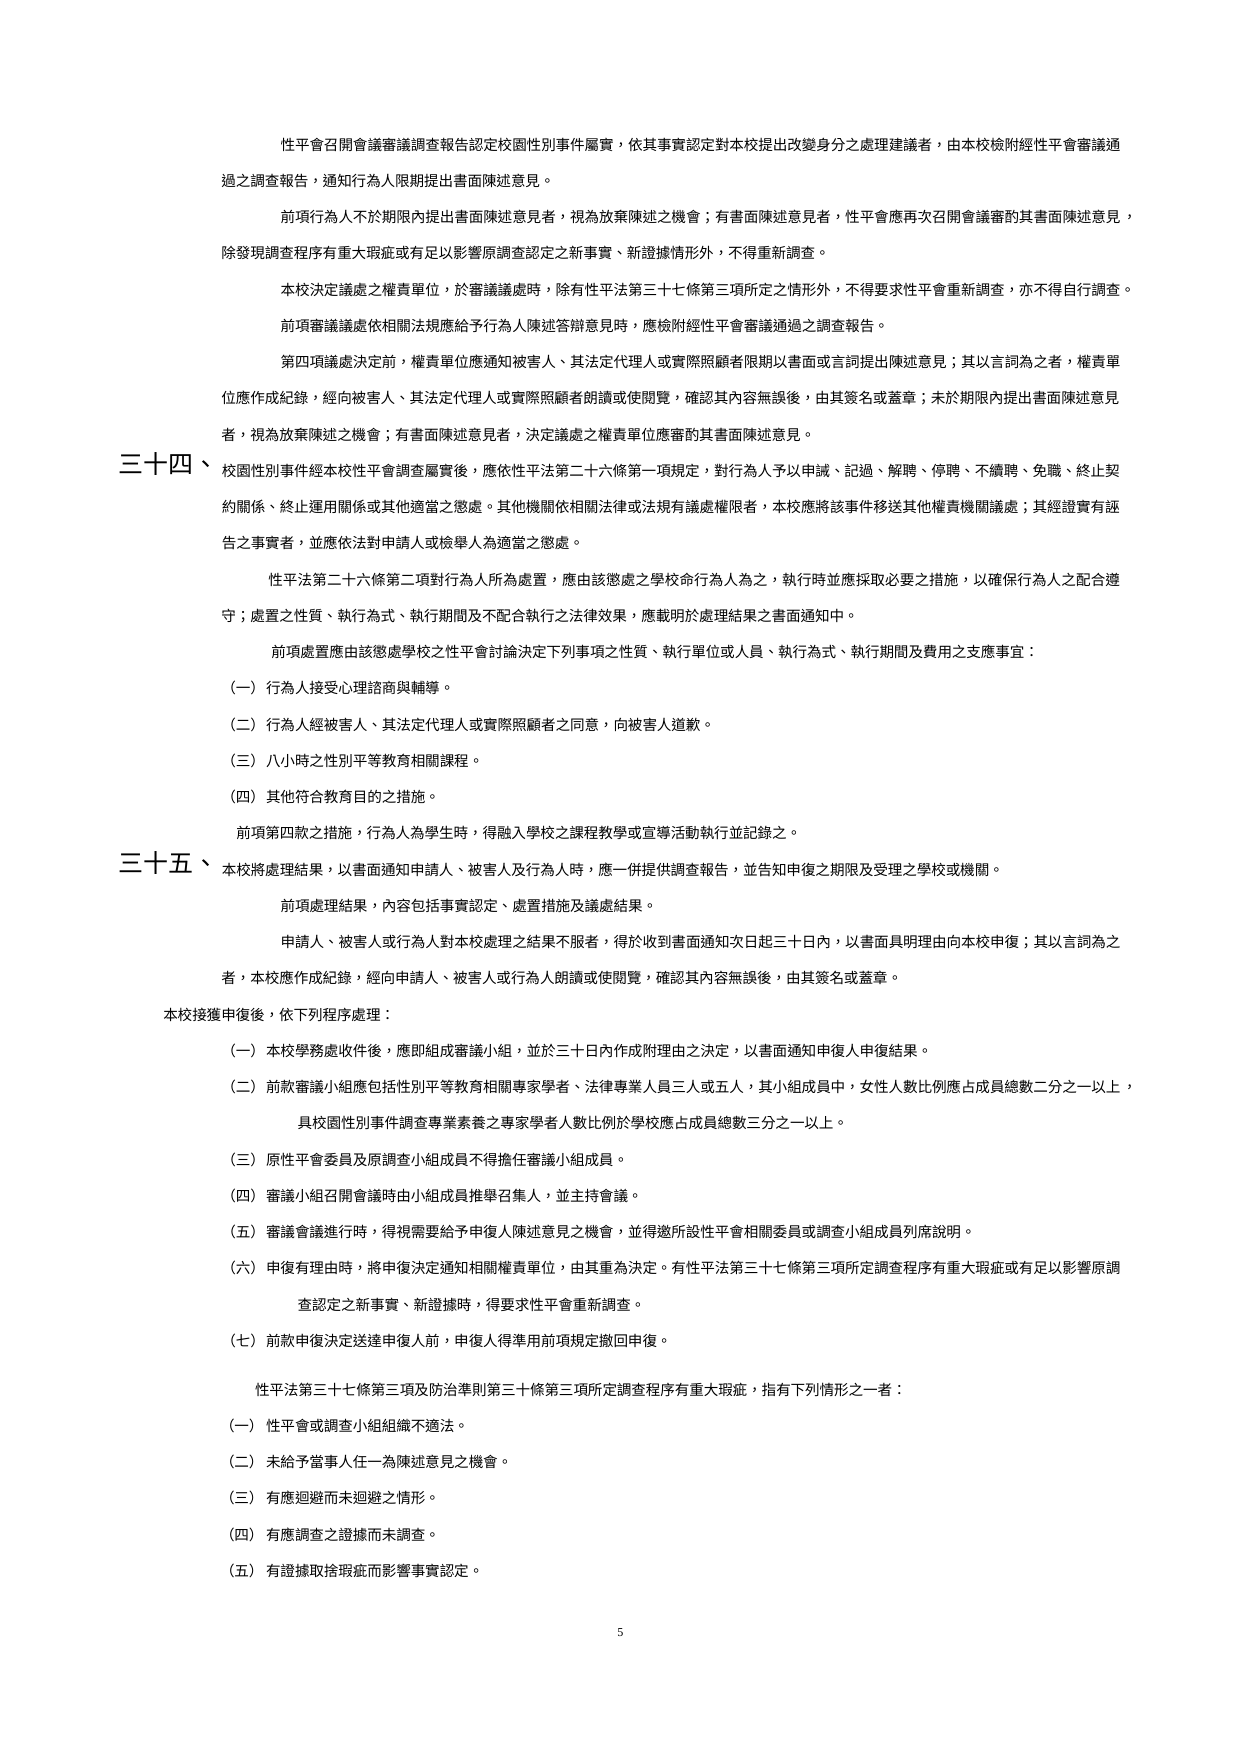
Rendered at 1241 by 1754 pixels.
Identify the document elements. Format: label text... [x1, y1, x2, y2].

list 原性平會委員及原調查小組成員不得擔任審議小組成員。 [221, 1133, 1122, 1169]
text 前項第四款之措施，行為人為學生時，得融入學校之課程教學或宣導活動執行並記錄之。 [221, 807, 1122, 843]
text 本校接獲申復後，依下列程序處理： [118, 988, 1122, 1024]
text 前項行為人不於期限內提出書面陳述意見者，視為放棄陳述之機會；有書面陳述意見者，性平會應再次召開會議審酌其書面陳述意見，除發現調查程序有重大瑕疵或有足以影響原調查認定之新事實、新證據情形外，不得重新調查。 [221, 191, 1122, 263]
text 前項處置應由該懲處學校之性平會討論決定下列事項之性質、執行單位或人員、執行為式、執行期間及費用之支應事宜： [221, 626, 1122, 662]
text 性平法第二十六條第二項對行為人所為處置，應由該懲處之學校命行為人為之，執行時並應採取必要之措施，以確保行為人之配合遵守；處置之性質、執行為式、執行期間及不配合執行之法律效果，應載明於處理結果之書面通知中。 [221, 553, 1122, 626]
list 有證據取捨瑕疵而影響事實認定。 [220, 1544, 1122, 1581]
text 前項處理結果，內容包括事實認定、處置措施及議處結果。 [221, 879, 1122, 916]
list 申復有理由時，將申復決定通知相關權責單位，由其重為決定。有性平法第三十七條第三項所定調查程序有重大瑕疵或有足以影響原調查認定之新事實、新證據時，得要求性平會重新調查。 [221, 1242, 1122, 1314]
text 第四項議處決定前，權責單位應通知被害人、其法定代理人或實際照顧者限期以書面或言詞提出陳述意見；其以言詞為之者，權責單位應作成紀錄，經向被害人、其法定代理人或實際照顧者朗讀或使閱覽，確認其內容無誤後，由其簽名或蓋章；未於期限內提出書面陳述意見者，視為放棄陳述之機會；有書面陳述意見者，決定議處之權責單位應審酌其書面陳述意見。 [221, 336, 1122, 444]
list 未給予當事人任一為陳述意見之機會。 [220, 1436, 1122, 1472]
list 前款申復決定送達申復人前，申復人得準用前項規定撤回申復。 [221, 1314, 1122, 1351]
list 行為人接受心理諮商與輔導。 [221, 662, 1122, 698]
list 本校學務處收件後，應即組成審議小組，並於三十日內作成附理由之決定，以書面通知申復人申復結果。 [221, 1024, 1122, 1061]
text 性平會召開會議審議調查報告認定校園性別事件屬實，依其事實認定對本校提出改變身分之處理建議者，由本校檢附經性平會審議通過之調查報告，通知行為人限期提出書面陳述意見。 [221, 118, 1122, 191]
list 審議會議進行時，得視需要給予申復人陳述意見之機會，並得邀所設性平會相關委員或調查小組成員列席說明。 [221, 1206, 1122, 1242]
text 前項審議議處依相關法規應給予行為人陳述答辯意見時，應檢附經性平會審議通過之調查報告。 [221, 299, 1122, 336]
text 本校決定議處之權責單位，於審議議處時，除有性平法第三十七條第三項所定之情形外，不得要求性平會重新調查，亦不得自行調查。 [221, 263, 1122, 299]
list 有應迴避而未迴避之情形。 [220, 1472, 1122, 1508]
list 八小時之性別平等教育相關課程。 [221, 734, 1122, 771]
list 有應調查之證據而未調查。 [220, 1508, 1122, 1544]
list 行為人經被害人、其法定代理人或實際照顧者之同意，向被害人道歉。 [221, 698, 1122, 734]
list 其他符合教育目的之措施。 [221, 771, 1122, 807]
list 校園性別事件經本校性平會調查屬實後，應依性平法第二十六條第一項規定，對行為人予以申誡、記過、解聘、停聘、不續聘、免職、終止契約關係、終止運用關係或其他適當之懲處。其他機關依相關法律或法規有議處權限者，本校應將該事件移送其他權責機關議處；其經證實有誣告之事實者，並應依法對申請人或檢舉人為適當之懲處。 [118, 444, 1122, 553]
text 申請人、被害人或行為人對本校處理之結果不服者，得於收到書面通知次日起三十日內，以書面具明理由向本校申復；其以言詞為之者，本校應作成紀錄，經向申請人、被害人或行為人朗讀或使閱覽，確認其內容無誤後，由其簽名或蓋章。 [221, 916, 1122, 988]
list 本校將處理結果，以書面通知申請人、被害人及行為人時，應一併提供調查報告，並告知申復之期限及受理之學校或機關。 [118, 843, 1122, 879]
list 審議小組召開會議時由小組成員推舉召集人，並主持會議。 [221, 1169, 1122, 1206]
list 性平會或調查小組組織不適法。 [220, 1399, 1122, 1436]
list 前款審議小組應包括性別平等教育相關專家學者、法律專業人員三人或五人，其小組成員中，女性人數比例應占成員總數二分之一以上，具校園性別事件調查專業素養之專家學者人數比例於學校應占成員總數三分之一以上。 [221, 1061, 1122, 1133]
text 性平法第三十七條第三項及防治準則第三十條第三項所定調查程序有重大瑕疵，指有下列情形之一者： [236, 1363, 1122, 1399]
